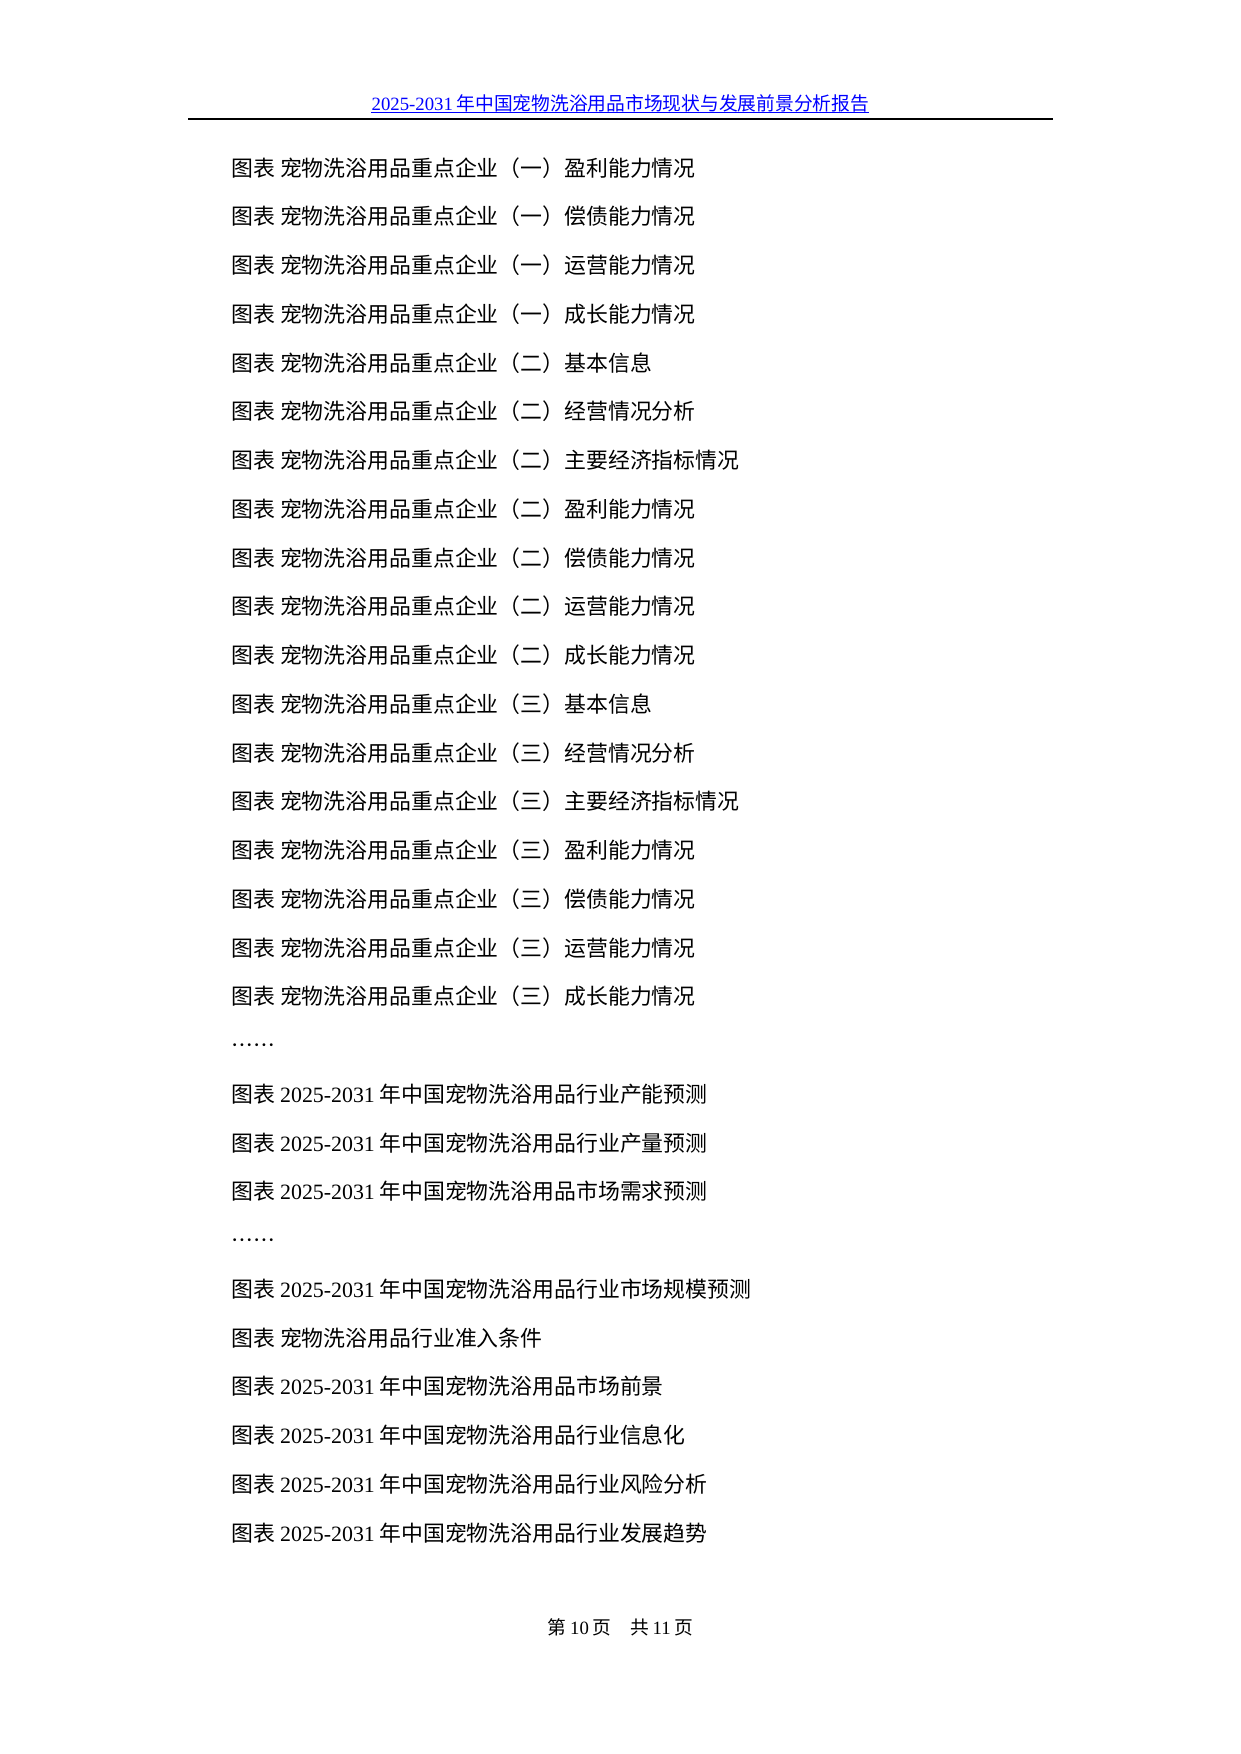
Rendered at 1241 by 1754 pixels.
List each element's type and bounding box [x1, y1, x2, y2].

text [187, 150, 1053, 1548]
